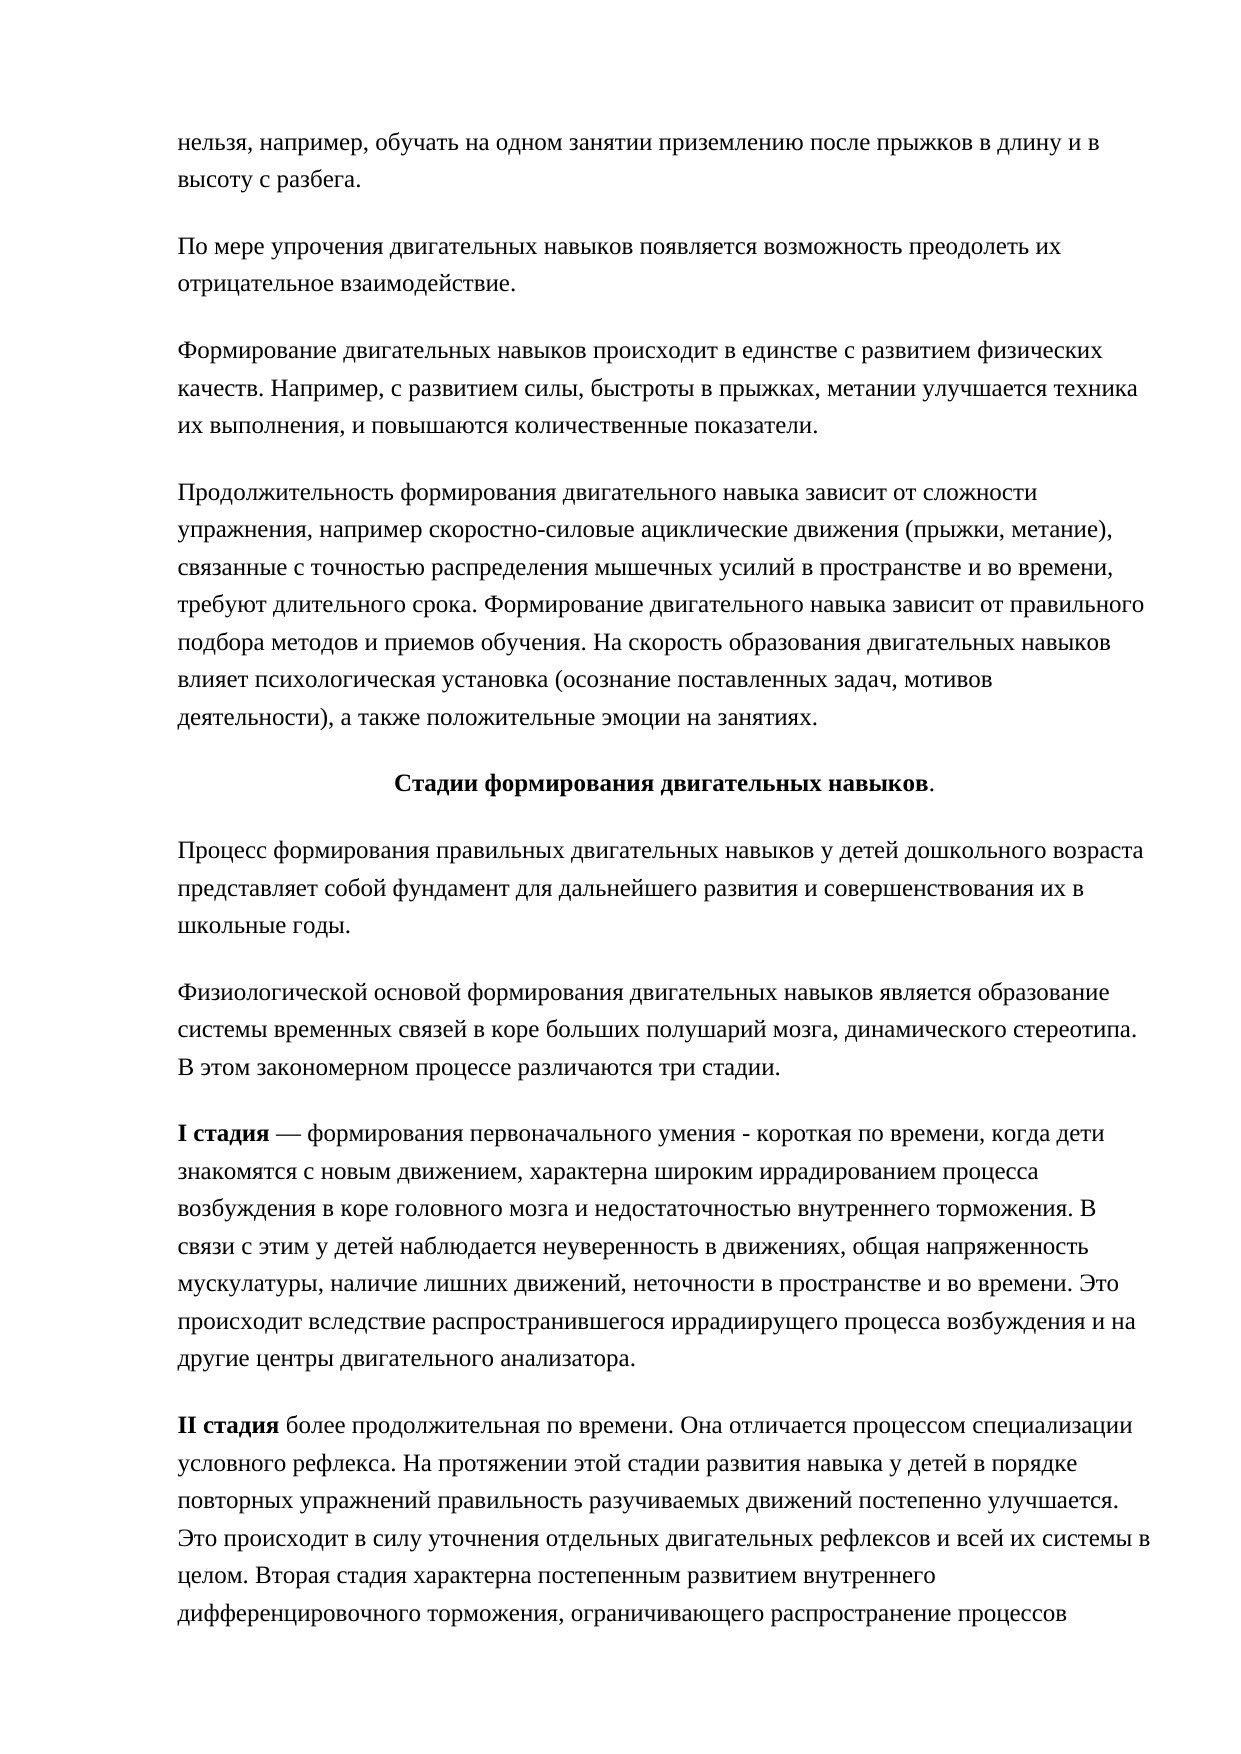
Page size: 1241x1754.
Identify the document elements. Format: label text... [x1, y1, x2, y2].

text Продолжительность формирования двигательного навыка зависит от сложности упражнения, например скоростно-силовые ациклические движения (прыжки, метание), связанные с точностью распределения мышечных усилий в пространстве и во времени, требуют длительного срока. Формирование двигательного навыка зависит от правильного подбора методов и приемов обучения. На скорость образования двигательных навыков влияет психологическая установка (осознание поставленных задач, мотивов деятельности), а также положительные эмоции на занятиях. [177, 468, 1152, 731]
text Процесс формирования правильных двигательных навыков у детей дошкольного возраста представляет собой фундамент для дальнейшего развития и совершенствования их в школьные годы. [177, 826, 1152, 939]
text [177, 1401, 1152, 1626]
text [177, 118, 1152, 193]
text I стадия — формирования первоначального умения - короткая по времени, когда дети знакомятся с новым движением, характерна широким иррадированием процесса возбуждения в коре головного мозга и недостаточностью внутреннего торможения. В связи с этим у детей наблюдается неуверенность в движениях, общая напряженность мускулатуры, наличие лишних движений, неточности в пространстве и во времени. Это происходит вследствие распространившегося иррадиирущего процесса возбуждения и на другие центры двигательного анализатора. [177, 1110, 1152, 1372]
text По мере упрочения двигательных навыков появляется возможность преодолеть их отрицательное взаимодействие. [177, 222, 1152, 297]
text Формирование двигательных навыков происходит в единстве с развитием физических качеств. Например, с развитием силы, быстроты в прыжках, метании улучшается техника их выполнения, и повышаются количественные показатели. [177, 326, 1152, 439]
text Физиологической основой формирования двигательных навыков является образование системы временных связей в коре больших полушарий мозга, динамического стереотипа. В этом закономерном процессе различаются три стадии. [177, 968, 1152, 1081]
text Стадии формирования двигательных навыков. [177, 760, 1152, 797]
